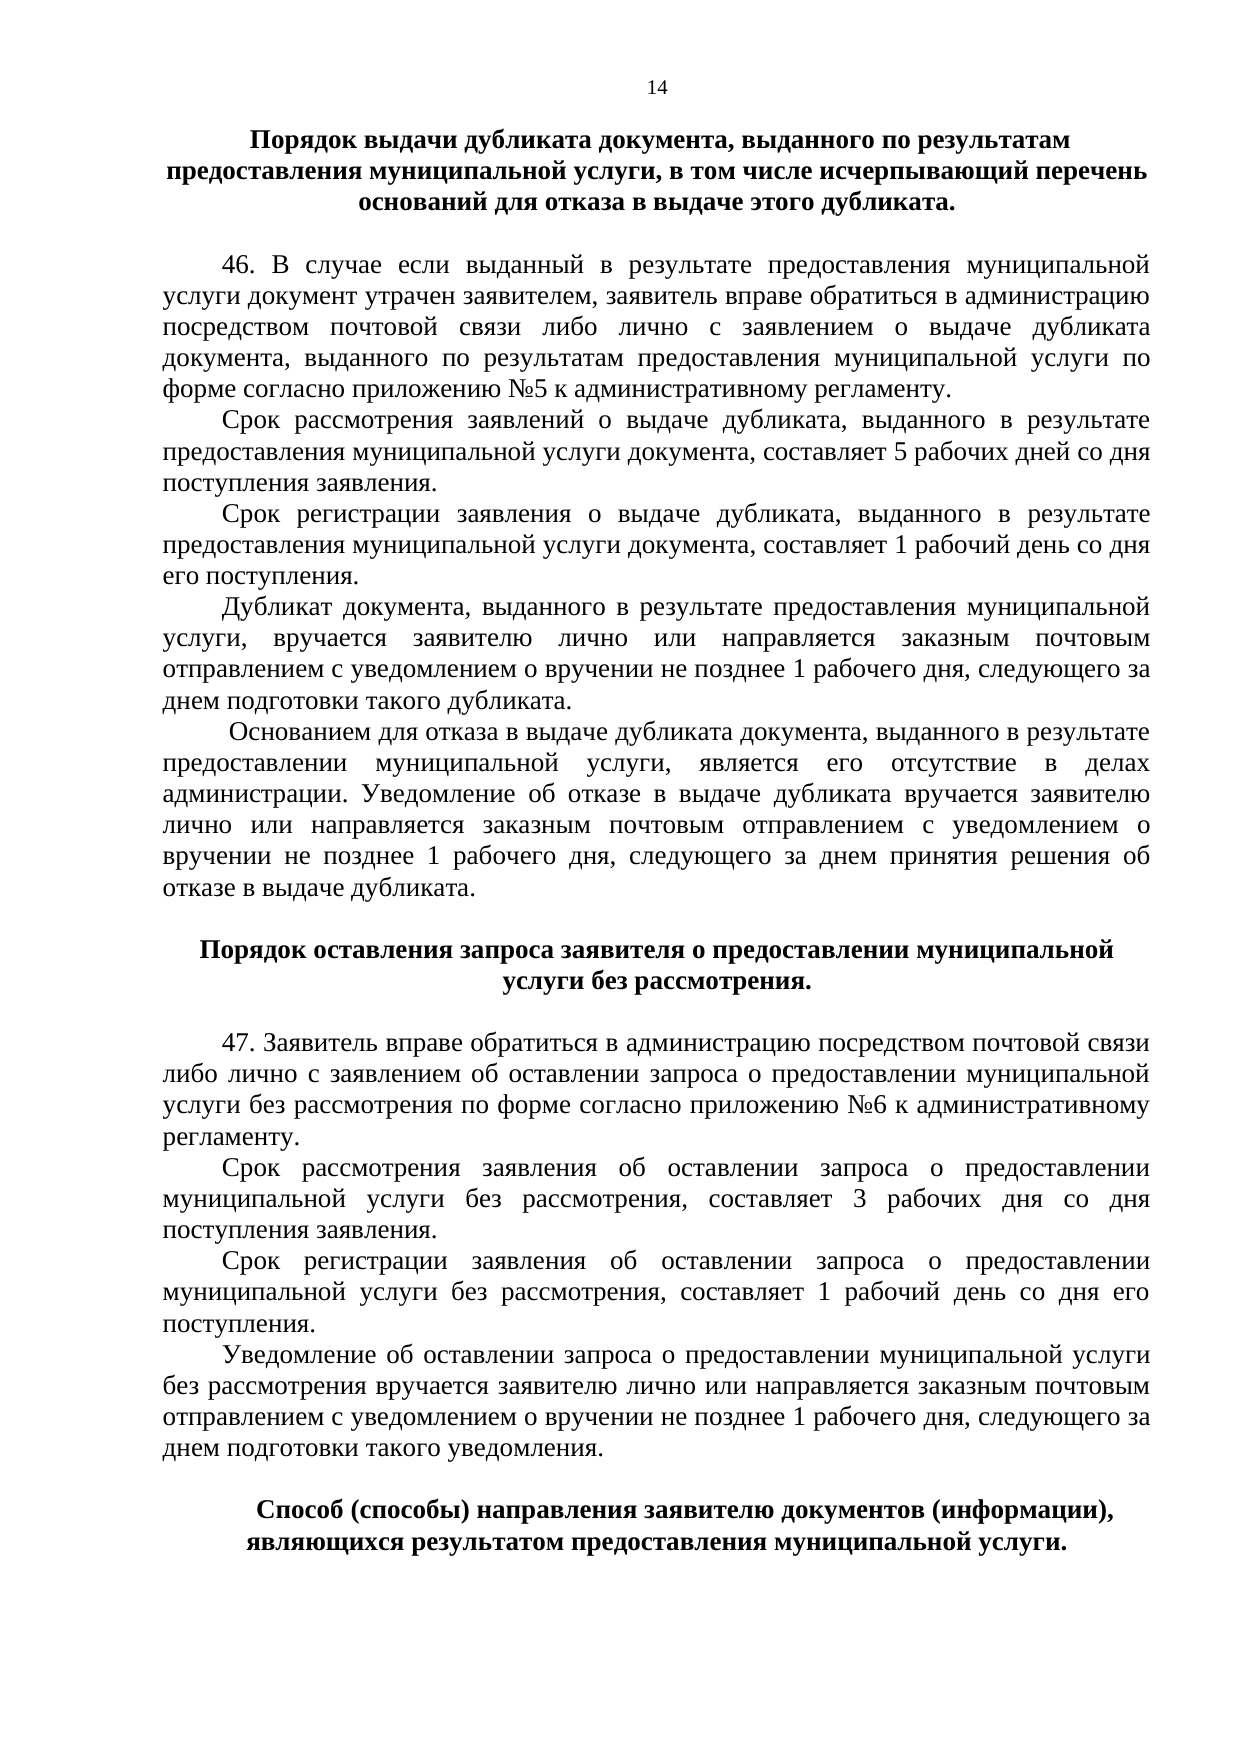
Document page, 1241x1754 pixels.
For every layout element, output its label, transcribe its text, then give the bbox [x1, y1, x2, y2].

text Способ (способы) направления заявителю документов (информации), являющихся результатом предоставления муниципальной услуги. [162, 1493, 1152, 1556]
text Срок регистрации заявления о выдаче дубликата, выданного в результате предоставления муниципальной услуги документа, составляет 1 рабочий день со дня его поступления. [162, 497, 1152, 590]
text Срок рассмотрения заявлений о выдаче дубликата, выданного в результате предоставления муниципальной услуги документа, составляет 5 рабочих дней со дня поступления заявления. [162, 403, 1152, 497]
text Основанием для отказа в выдаче дубликата документа, выданного в результате предоставлении муниципальной услуги, является его отсутствие в делах администрации. Уведомление об отказе в выдаче дубликата вручается заявителю лично или направляется заказным почтовым отправлением с уведомлением о вручении не позднее 1 рабочего дня, следующего за днем принятия решения об отказе в выдаче дубликата. [162, 715, 1152, 902]
text Порядок выдачи дубликата документа, выданного по результатам предоставления муниципальной услуги, в том числе исчерпывающий перечень оснований для отказа в выдаче этого дубликата. [162, 123, 1152, 217]
text 47. Заявитель вправе обратиться в администрацию посредством почтовой связи либо лично с заявлением об оставлении запроса о предоставлении муниципальной услуги без рассмотрения по форме согласно приложению №6 к административному регламенту. [162, 1026, 1152, 1151]
text Уведомление об оставлении запроса о предоставлении муниципальной услуги без рассмотрения вручается заявителю лично или направляется заказным почтовым отправлением с уведомлением о вручении не позднее 1 рабочего дня, следующего за днем подготовки такого уведомления. [162, 1338, 1152, 1462]
text 46. В случае если выданный в результате предоставления муниципальной услуги документ утрачен заявителем, заявитель вправе обратиться в администрацию посредством почтовой связи либо лично с заявлением о выдаче дубликата документа, выданного по результатам предоставления муниципальной услуги по форме согласно приложению №5 к административному регламенту. [162, 248, 1152, 403]
text Срок рассмотрения заявления об оставлении запроса о предоставлении муниципальной услуги без рассмотрения, составляет 3 рабочих дня со дня поступления заявления. [162, 1151, 1152, 1244]
text Дубликат документа, выданного в результате предоставления муниципальной услуги, вручается заявителю лично или направляется заказным почтовым отправлением с уведомлением о вручении не позднее 1 рабочего дня, следующего за днем подготовки такого дубликата. [162, 590, 1152, 715]
text Срок регистрации заявления об оставлении запроса о предоставлении муниципальной услуги без рассмотрения, составляет 1 рабочий день со дня его поступления. [162, 1244, 1152, 1338]
text Порядок оставления запроса заявителя о предоставлении муниципальной услуги без рассмотрения. [162, 933, 1152, 995]
